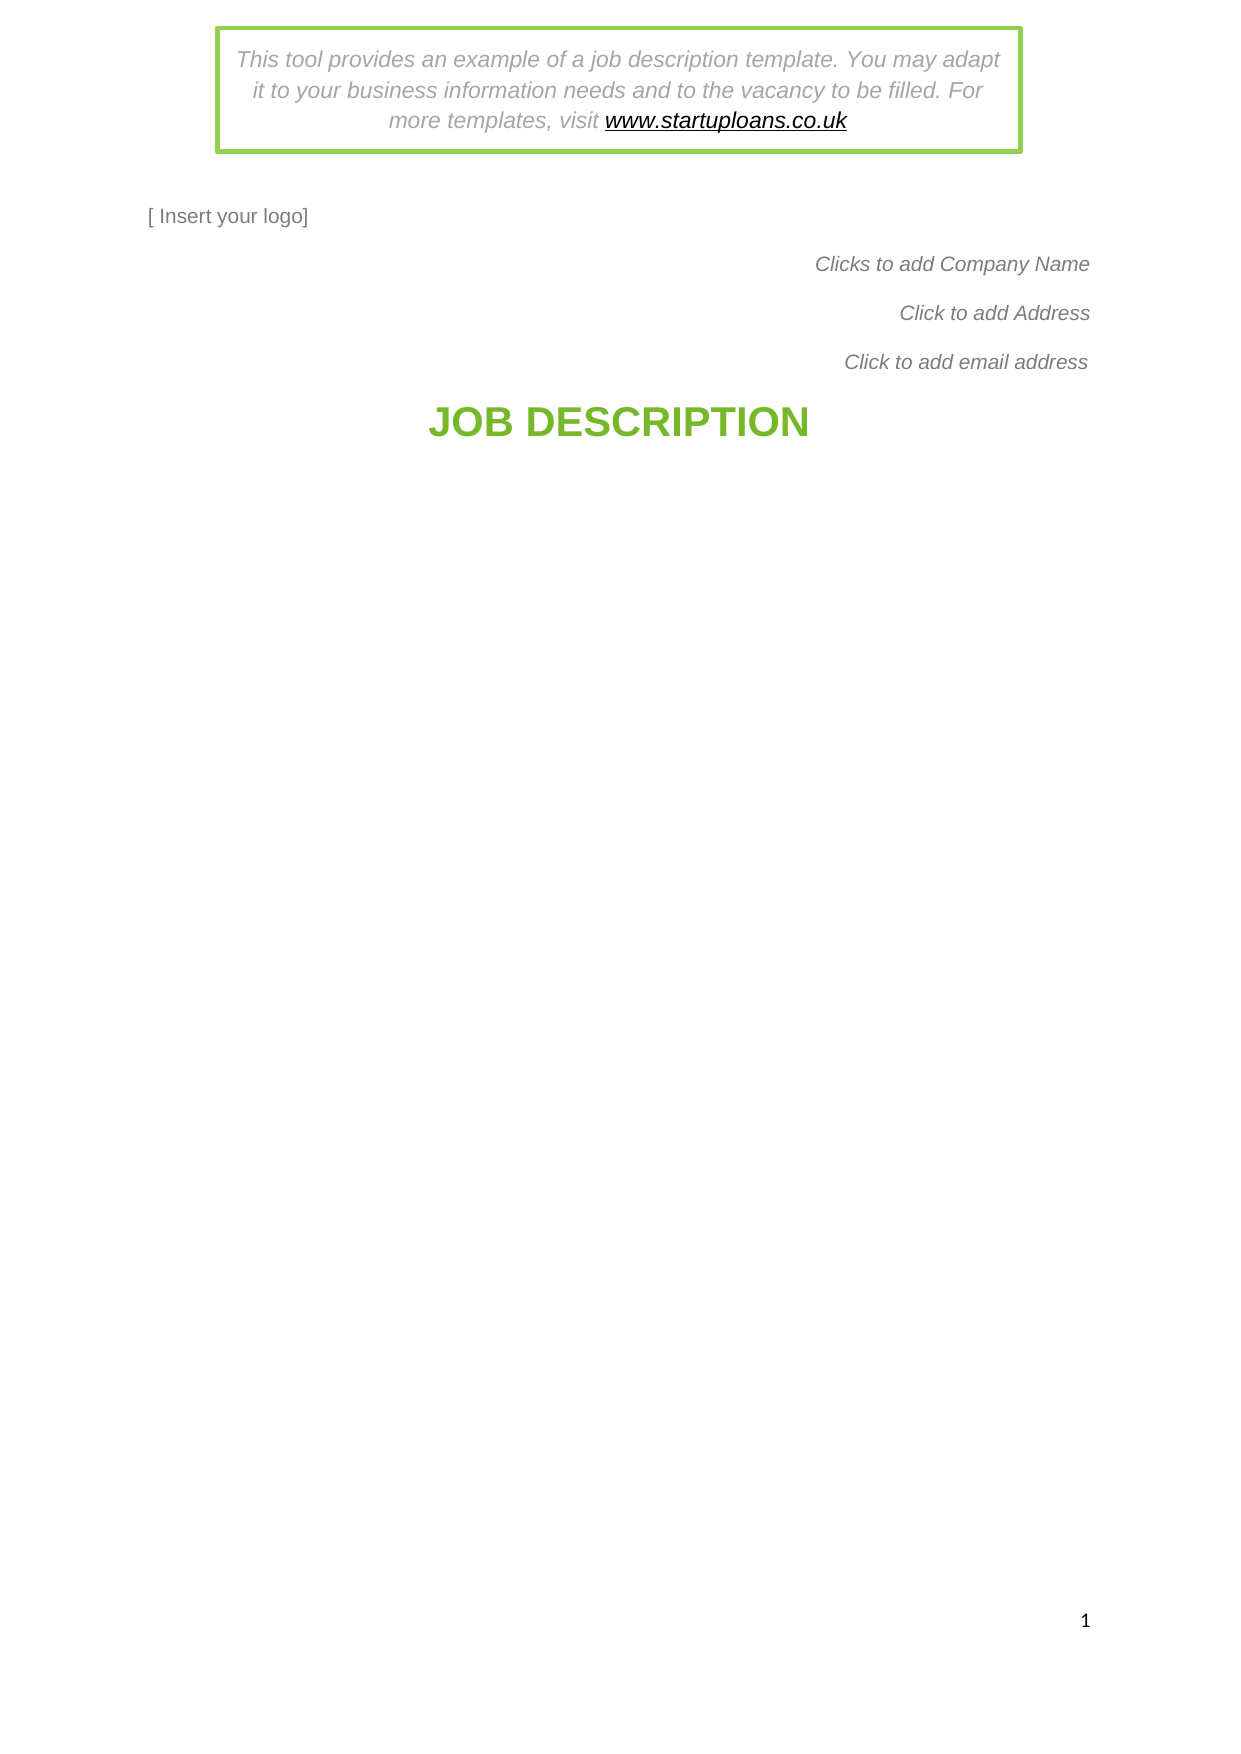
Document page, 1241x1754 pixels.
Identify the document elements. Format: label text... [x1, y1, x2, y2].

text [ Insert your logo] [148, 204, 1090, 228]
text JOB DESCRIPTION [148, 398, 1090, 446]
